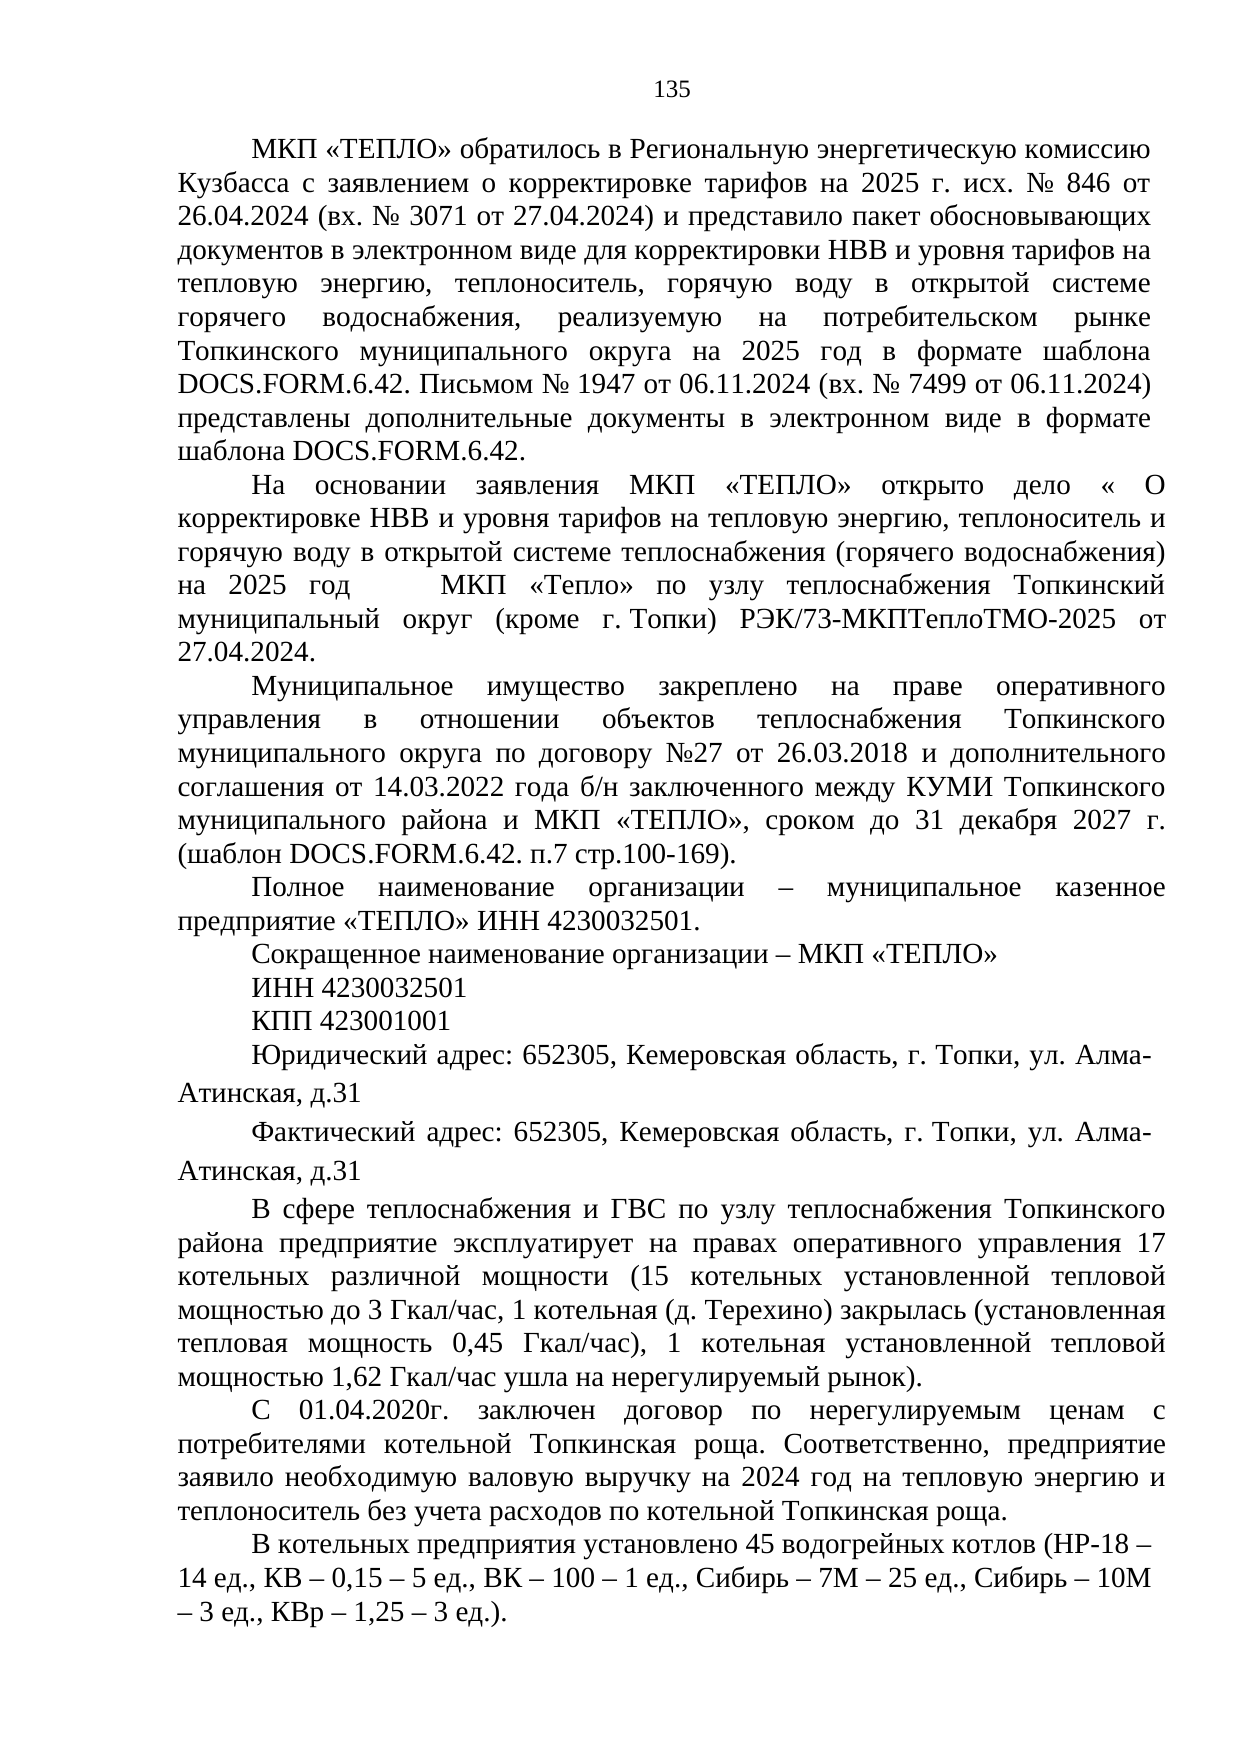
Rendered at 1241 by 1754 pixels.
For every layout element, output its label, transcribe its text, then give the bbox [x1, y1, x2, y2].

text С 01.04.2020г. заключен договор по нерегулируемым ценам с потребителями котельной Топкинская роща. Соответственно, предприятие заявило необходимую валовую выручку на 2024 год на тепловую энергию и теплоноситель без учета расходов по котельной Топкинская роща. [177, 1392, 1167, 1527]
text МКП «ТЕПЛО» обратилось в Региональную энергетическую комиссию Кузбасса с заявлением о корректировке тарифов на 2025 г. исх. № 846 от 26.04.2024 (вх. № 3071 от 27.04.2024) и представило пакет обосновывающих документов в электронном виде для корректировки НВВ и уровня тарифов на тепловую энергию, теплоноситель, горячую воду в открытой системе горячего водоснабжения, реализуемую на потребительском рынке Топкинского муниципального округа на 2025 год в формате шаблона DOCS.FORM.6.42. Письмом № 1947 от 06.11.2024 (вх. № 7499 от 06.11.2024) представлены дополнительные документы в электронном виде в формате шаблона DOCS.FORM.6.42. [177, 131, 1152, 467]
text В котельных предприятия установлено 45 водогрейных котлов (НР-18 – 14 ед., КВ – 0,15 – 5 ед., ВК – 100 – 1 ед., Сибирь – 7М – 25 ед., Сибирь – 10М – 3 ед., КВр – 1,25 – 3 ед.). [177, 1527, 1167, 1627]
text ИНН 4230032501 [177, 970, 1152, 1003]
text На основании заявления МКП «ТЕПЛО» открыто дело « О корректировке НВВ и уровня тарифов на тепловую энергию, теплоноситель и горячую воду в открытой системе теплоснабжения (горячего водоснабжения) на 2025 год МКП «Тепло» по узлу теплоснабжения Топкинский муниципальный округ (кроме г. Топки) РЭК/73-МКПТеплоТМО-2025 от 27.04.2024. [177, 467, 1167, 668]
text КПП 423001001 [177, 1003, 1152, 1037]
text Фактический адрес: 652305, Кемеровская область, г. Топки, ул. Алма-Атинская, д.31 [177, 1114, 1152, 1186]
text В сфере теплоснабжения и ГВС по узлу теплоснабжения Топкинского района предприятие эксплуатирует на правах оперативного управления 17 котельных различной мощности (15 котельных установленной тепловой мощностью до 3 Гкал/час, 1 котельная (д. Терехино) закрылась (установленная тепловая мощность 0,45 Гкал/час), 1 котельная установленной тепловой мощностью 1,62 Гкал/час ушла на нерегулируемый рынок). [177, 1191, 1167, 1392]
text Муниципальное имущество закреплено на праве оперативного управления в отношении объектов теплоснабжения Топкинского муниципального округа по договору №27 от 26.03.2018 и дополнительного соглашения от 14.03.2022 года б/н заключенного между КУМИ Топкинского муниципального района и МКП «ТЕПЛО», сроком до 31 декабря 2027 г. (шаблон DOCS.FORM.6.42. п.7 стр.100-169). [177, 668, 1167, 869]
text Полное наименование организации – муниципальное казенное предприятие «ТЕПЛО» ИНН 4230032501. [177, 869, 1167, 936]
text Сокращенное наименование организации – МКП «ТЕПЛО» [177, 936, 1152, 970]
text Юридический адрес: 652305, Кемеровская область, г. Топки, ул. Алма-Атинская, д.31 [177, 1037, 1152, 1109]
